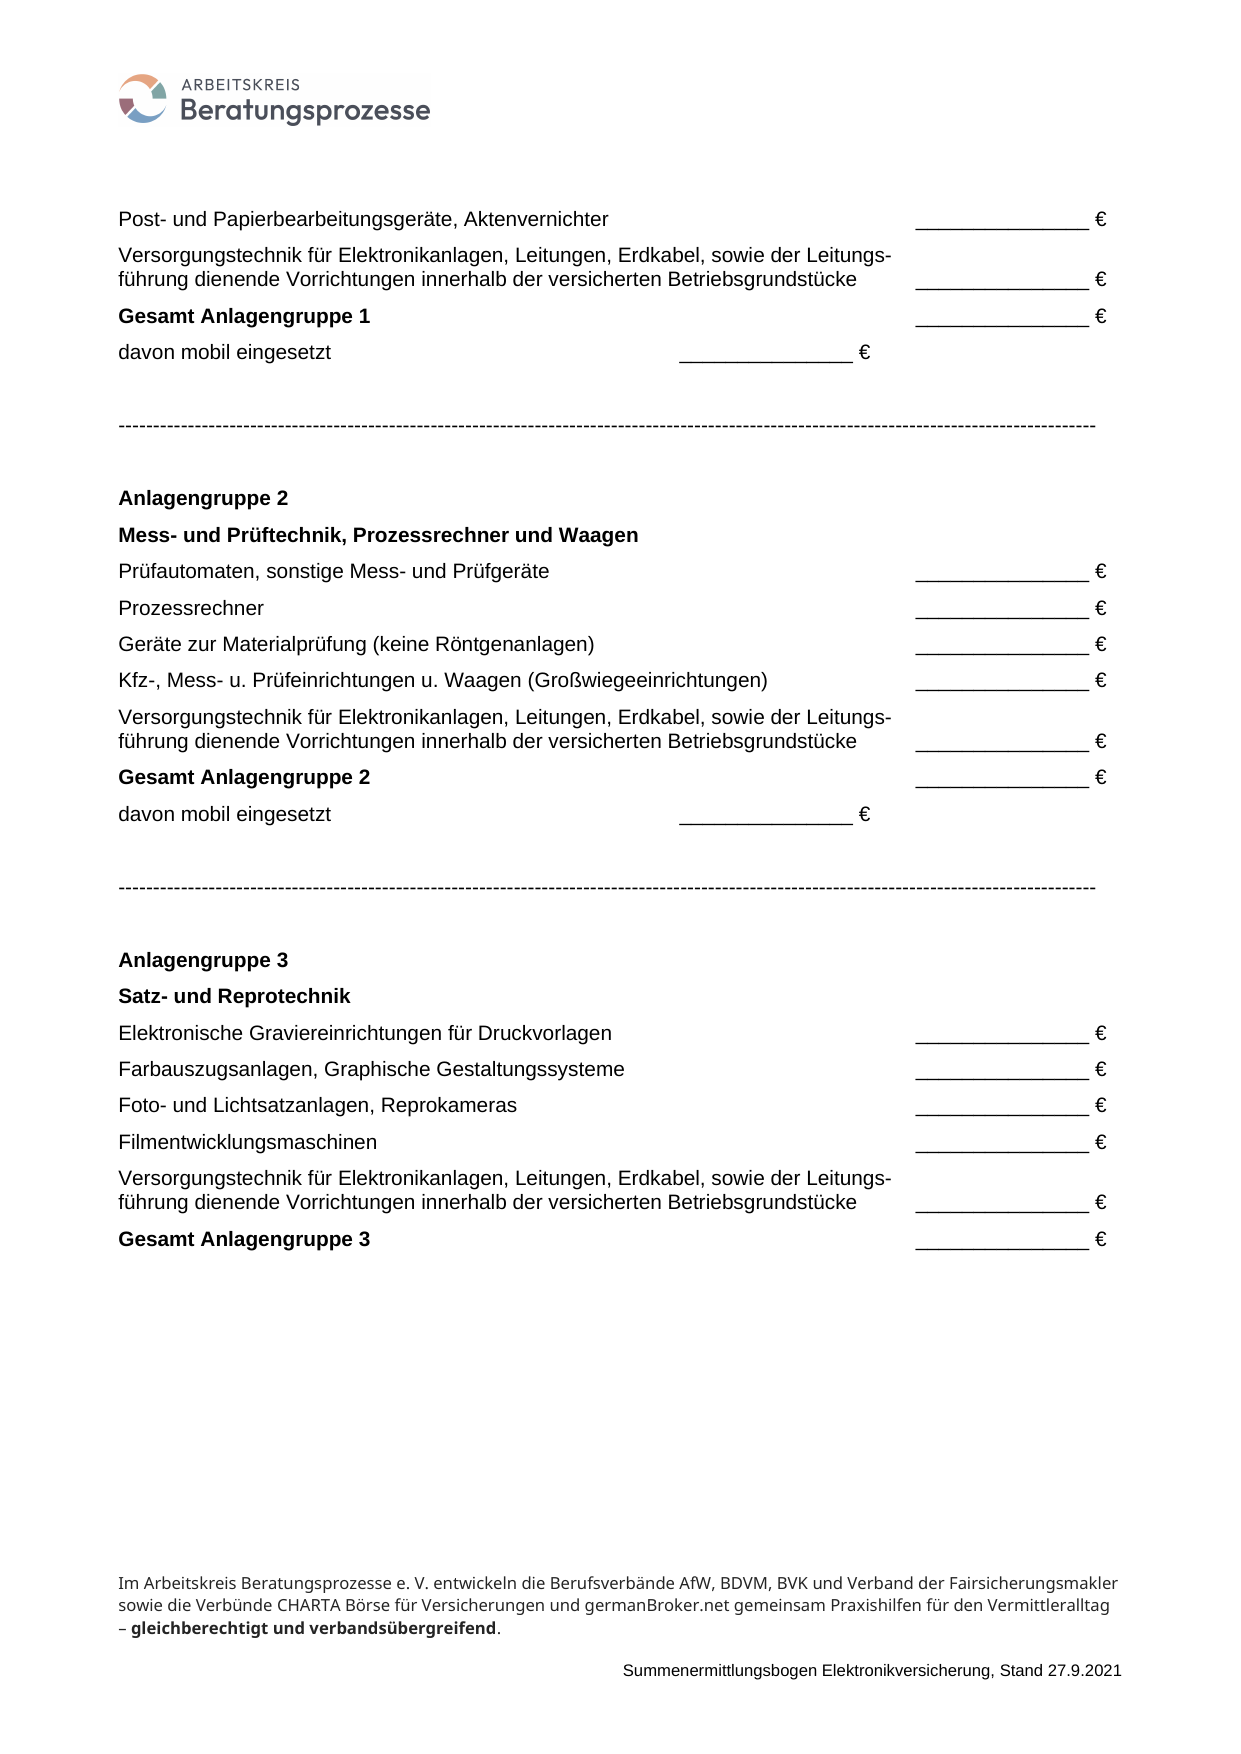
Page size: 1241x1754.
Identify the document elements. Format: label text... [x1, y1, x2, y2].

text Prüfautomaten, sonstige Mess- und Prüfgeräte _______________ € [118, 559, 1122, 583]
text Geräte zur Materialprüfung (keine Röntgenanlagen) _______________ € [118, 632, 1122, 656]
text Prozessrechner _______________ € [118, 595, 1122, 619]
text Filmentwicklungsmaschinen _______________ € [118, 1130, 1122, 1154]
text davon mobil eingesetzt _______________ € [118, 340, 1122, 364]
text Gesamt Anlagengruppe 2 _______________ € [118, 765, 1122, 789]
text Post- und Papierbearbeitungsgeräte, Aktenvernichter _______________ € [118, 207, 1122, 231]
text Anlagengruppe 3 [118, 947, 1122, 971]
text Versorgungstechnik für Elektronikanlagen, Leitungen, Erdkabel, sowie der Leitungs- führung dienende Vorrichtungen innerhalb der versicherten Betriebsgrundstücke _______________ € [118, 1166, 1122, 1214]
text --------------------------------------------------------------------------------------------------------------------------------------------- [118, 413, 1122, 437]
text Anlagengruppe 2 [118, 486, 1122, 510]
text Foto- und Lichtsatzanlagen, Reprokameras _______________ € [118, 1093, 1122, 1117]
text Farbauszugsanlagen, Graphische Gestaltungssysteme _______________ € [118, 1057, 1122, 1081]
text Satz- und Reprotechnik [118, 984, 1122, 1008]
text Elektronische Graviereinrichtungen für Druckvorlagen _______________ € [118, 1020, 1122, 1044]
picture [118, 73, 431, 127]
text Gesamt Anlagengruppe 1 _______________ € [118, 304, 1122, 328]
text --------------------------------------------------------------------------------------------------------------------------------------------- [118, 874, 1122, 898]
text Versorgungstechnik für Elektronikanlagen, Leitungen, Erdkabel, sowie der Leitungs- führung dienende Vorrichtungen innerhalb der versicherten Betriebsgrundstücke _______________ € [118, 705, 1122, 753]
text Gesamt Anlagengruppe 3 _______________ € [118, 1227, 1122, 1251]
text Kfz-, Mess- u. Prüfeinrichtungen u. Waagen (Großwiegeeinrichtungen) _______________ € [118, 668, 1122, 692]
text Versorgungstechnik für Elektronikanlagen, Leitungen, Erdkabel, sowie der Leitungs- führung dienende Vorrichtungen innerhalb der versicherten Betriebsgrundstücke _______________ € [118, 243, 1122, 291]
text davon mobil eingesetzt _______________ € [118, 802, 1122, 826]
text Mess- und Prüftechnik, Prozessrechner und Waagen [118, 522, 1122, 546]
